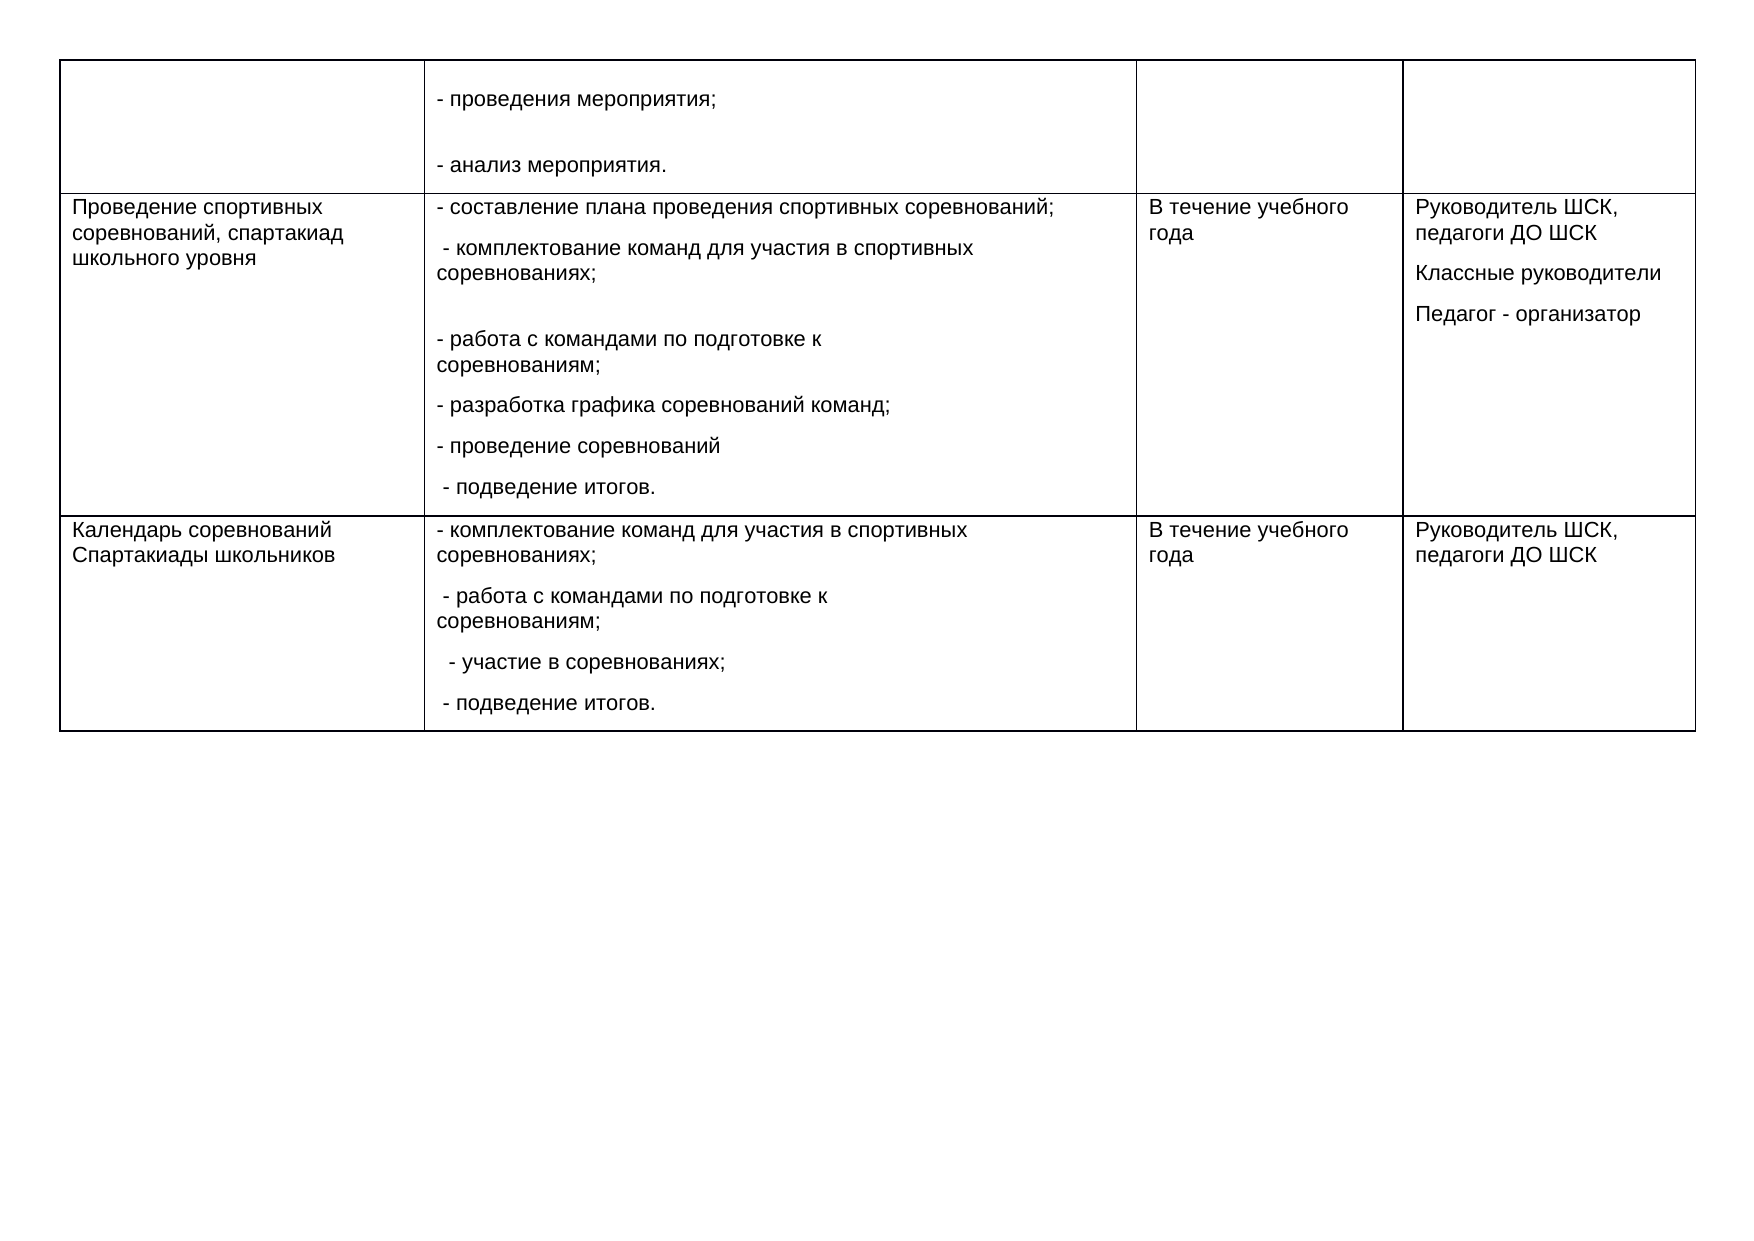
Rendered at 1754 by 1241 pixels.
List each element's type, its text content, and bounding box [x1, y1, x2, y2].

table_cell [1404, 61, 1695, 193]
table_cell Руководитель ШСК, педагоги ДО ШСК [1404, 517, 1695, 730]
table_cell В течение учебного года [1137, 517, 1402, 730]
table_cell Проведение спортивных соревнований, спартакиад школьного уровня [61, 194, 424, 515]
table_cell - комплектование команд для участия в спортивных соревнованиях; - работа с командами по подготовке к соревнованиям; - участие в соревнованиях; - подведение итогов. [425, 517, 1136, 730]
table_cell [425, 61, 1136, 193]
table_cell В течение учебного года [1137, 194, 1402, 515]
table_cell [1137, 61, 1402, 193]
table_cell Руководитель ШСК, педагоги ДО ШСК Классные руководители Педагог - организатор [1404, 194, 1695, 515]
table_cell - составление плана проведения спортивных соревнований; - комплектование команд для участия в спортивных соревнованиях; - работа с командами по подготовке к соревнованиям; - разработка графика соревнований команд; - проведение соревнований - подведение итогов. [425, 194, 1136, 515]
table_cell Календарь соревнований Спартакиады школьников [61, 517, 424, 730]
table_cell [61, 61, 424, 193]
